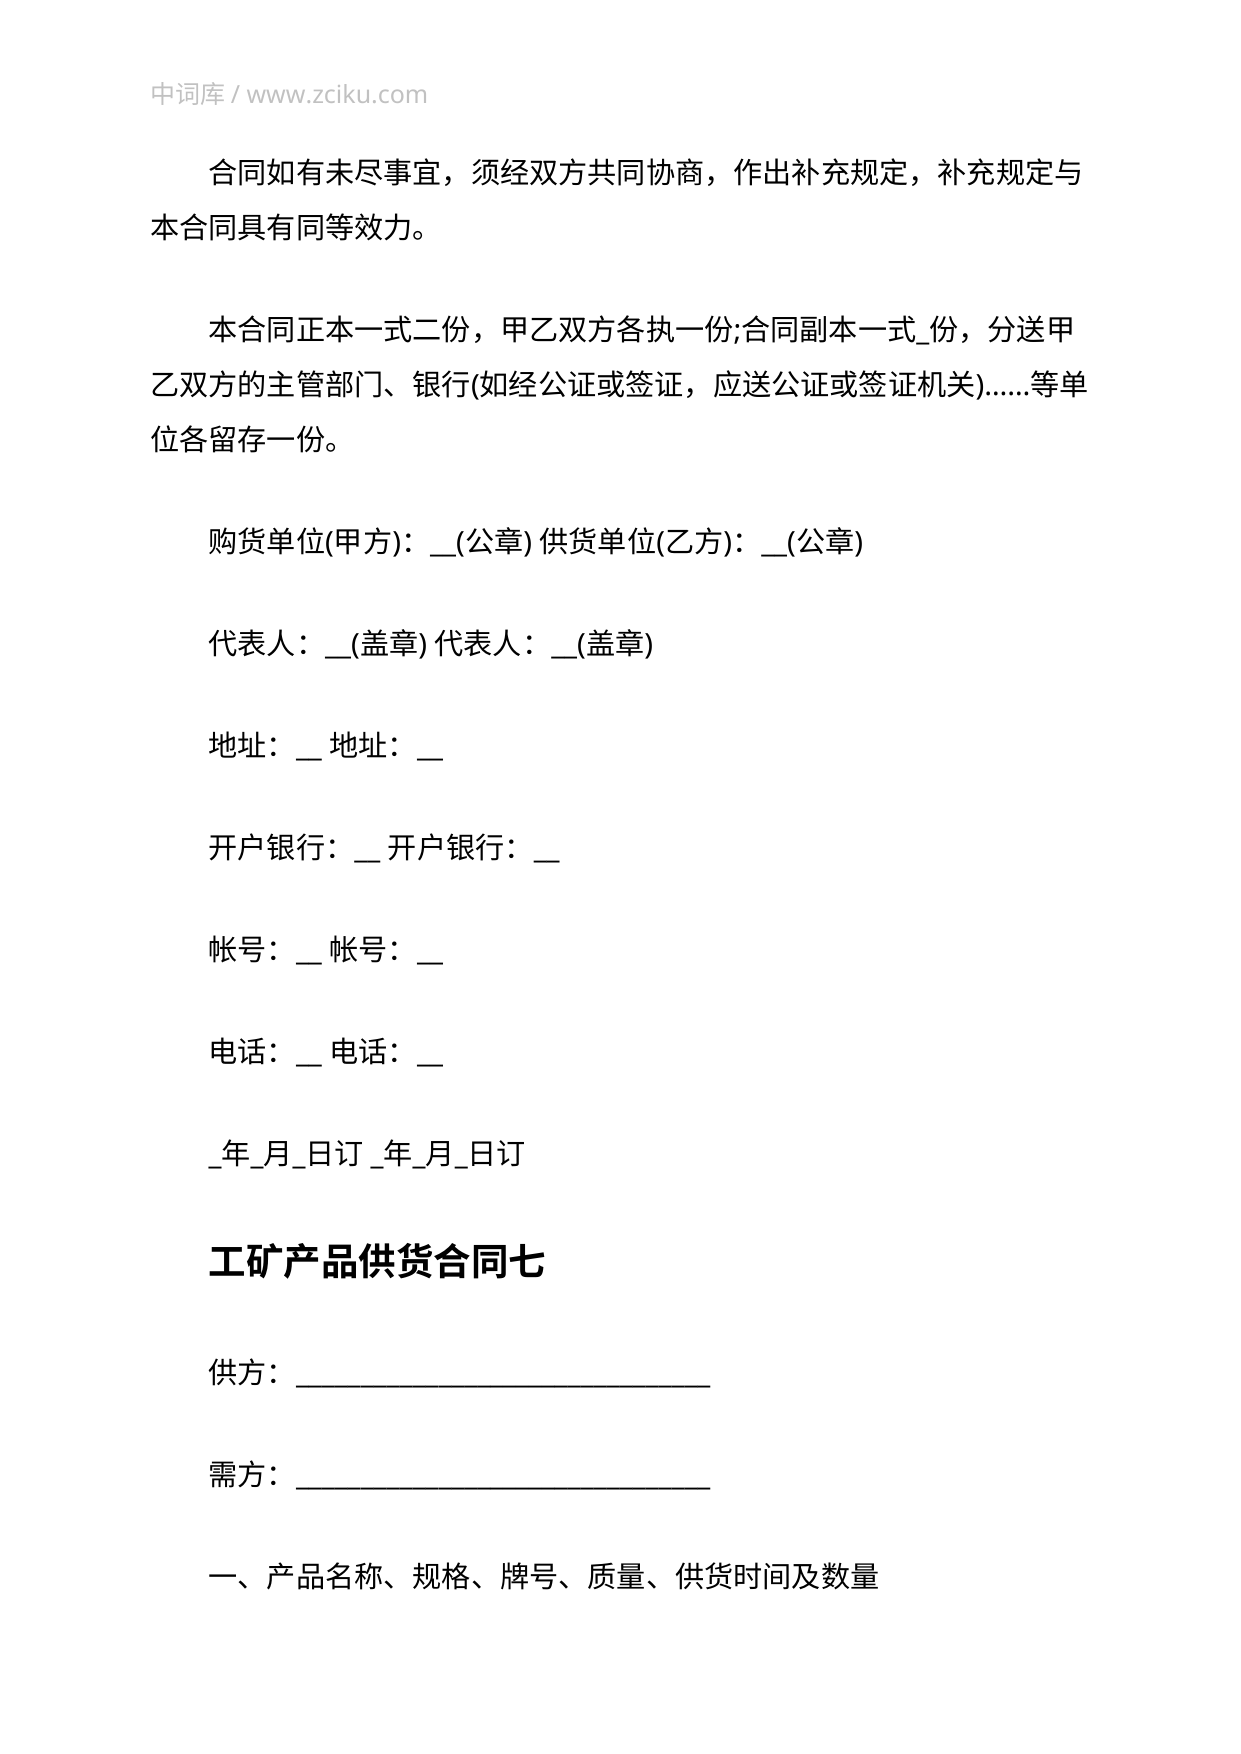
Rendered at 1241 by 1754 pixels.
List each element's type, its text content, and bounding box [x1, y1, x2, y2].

text 电话：__ 电话：__ [150, 1028, 1090, 1071]
text 代表人：__(盖章) 代表人：__(盖章) [150, 620, 1090, 663]
text _年_月_日订 _年_月_日订 [150, 1130, 1090, 1173]
text 合同如有未尽事宜，须经双方共同协商，作出补充规定，补充规定与本合同具有同等效力。 [150, 150, 1090, 247]
text 需方：________________________________ [150, 1452, 1090, 1494]
text 帐号：__ 帐号：__ [150, 926, 1090, 969]
text 供方：________________________________ [150, 1350, 1090, 1392]
text 工矿产品供货合同七 [150, 1232, 1090, 1287]
text 本合同正本一式二份，甲乙双方各执一份;合同副本一式_份，分送甲乙双方的主管部门、银行(如经公证或签证，应送公证或签证机关)……等单位各留存一份。 [150, 307, 1090, 459]
text 开户银行：__ 开户银行：__ [150, 824, 1090, 867]
text 地址：__ 地址：__ [150, 722, 1090, 765]
text 一、产品名称、规格、牌号、质量、供货时间及数量 [150, 1554, 1090, 1596]
text 购货单位(甲方)：__(公章) 供货单位(乙方)：__(公章) [150, 518, 1090, 561]
